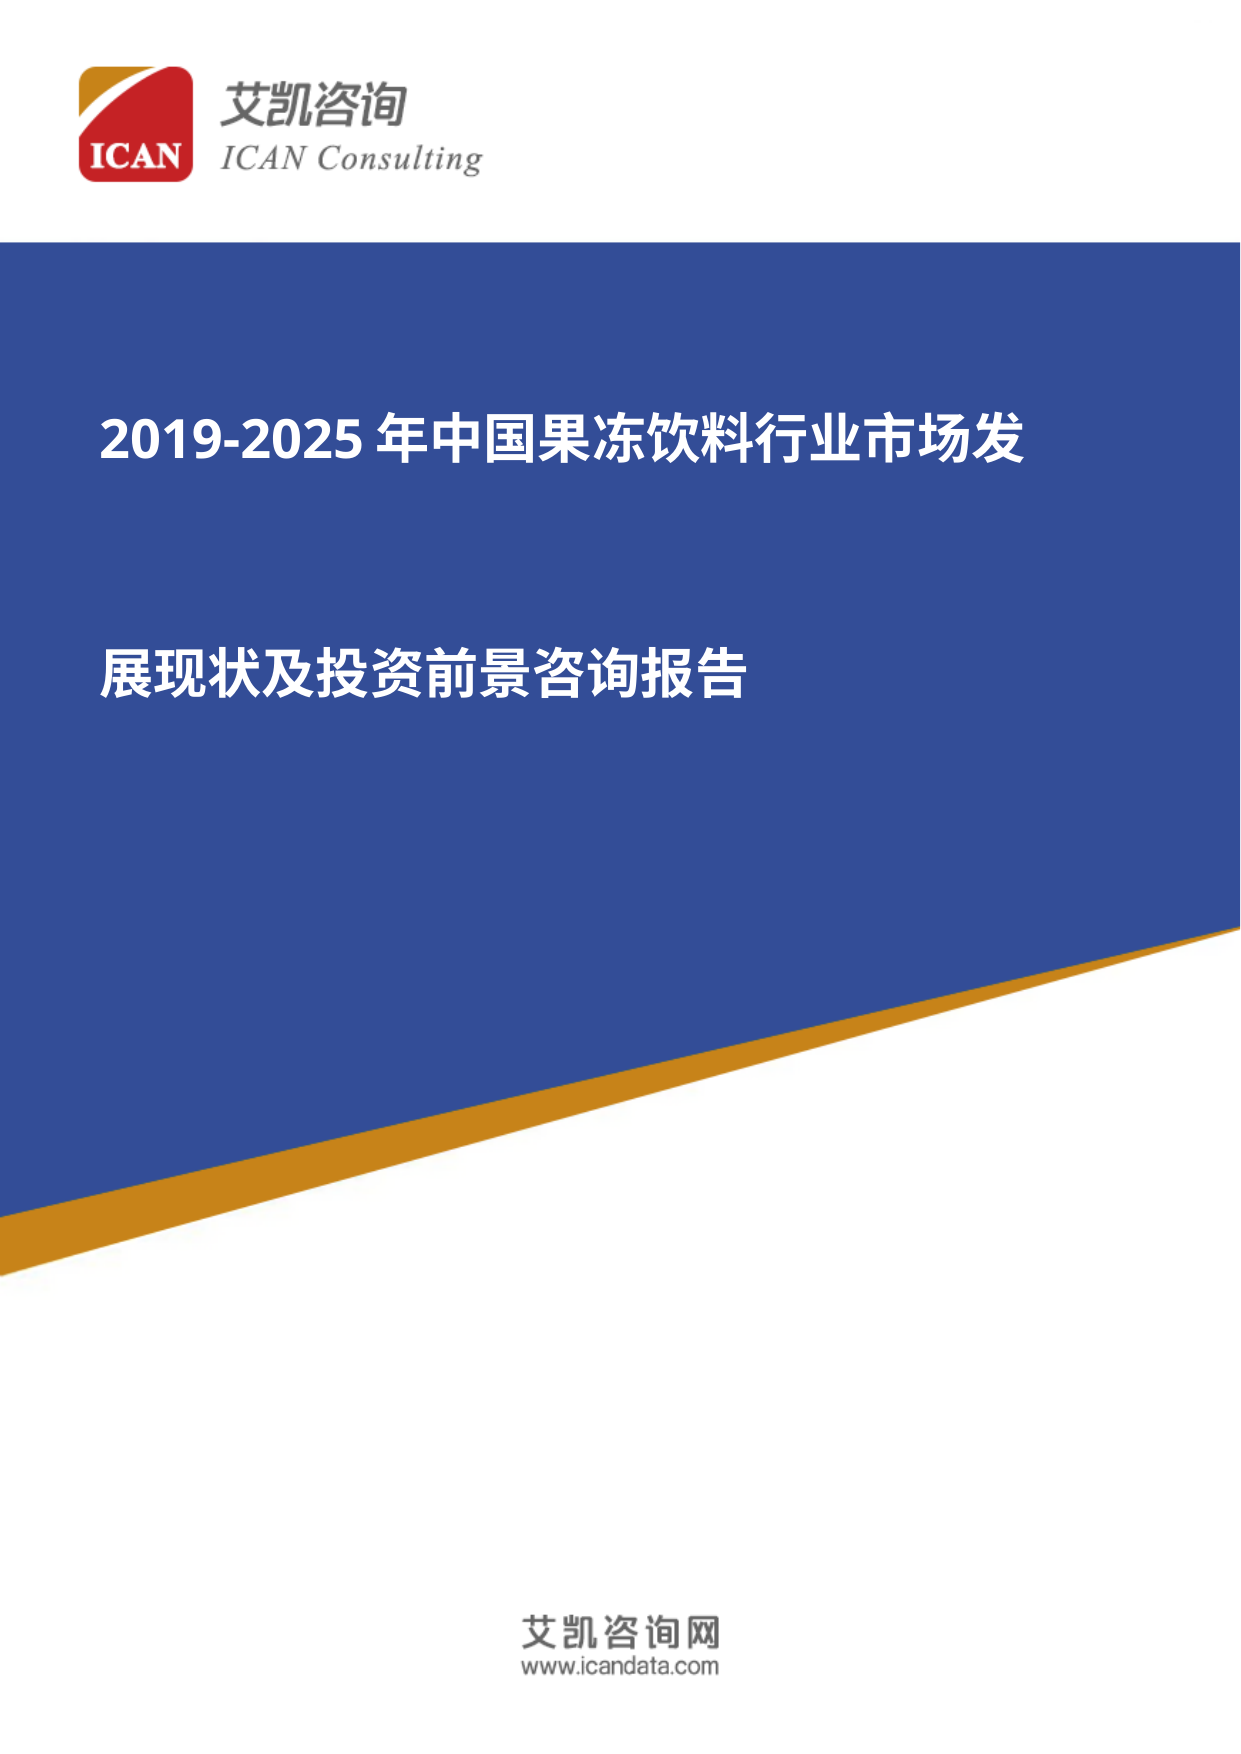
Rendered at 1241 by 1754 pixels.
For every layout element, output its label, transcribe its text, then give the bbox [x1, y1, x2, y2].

subtitle 2019-2025年中国果冻饮料行业市场发展现状及投资前景咨询报告 [99, 386, 1053, 718]
picture [0, 5, 1241, 1754]
